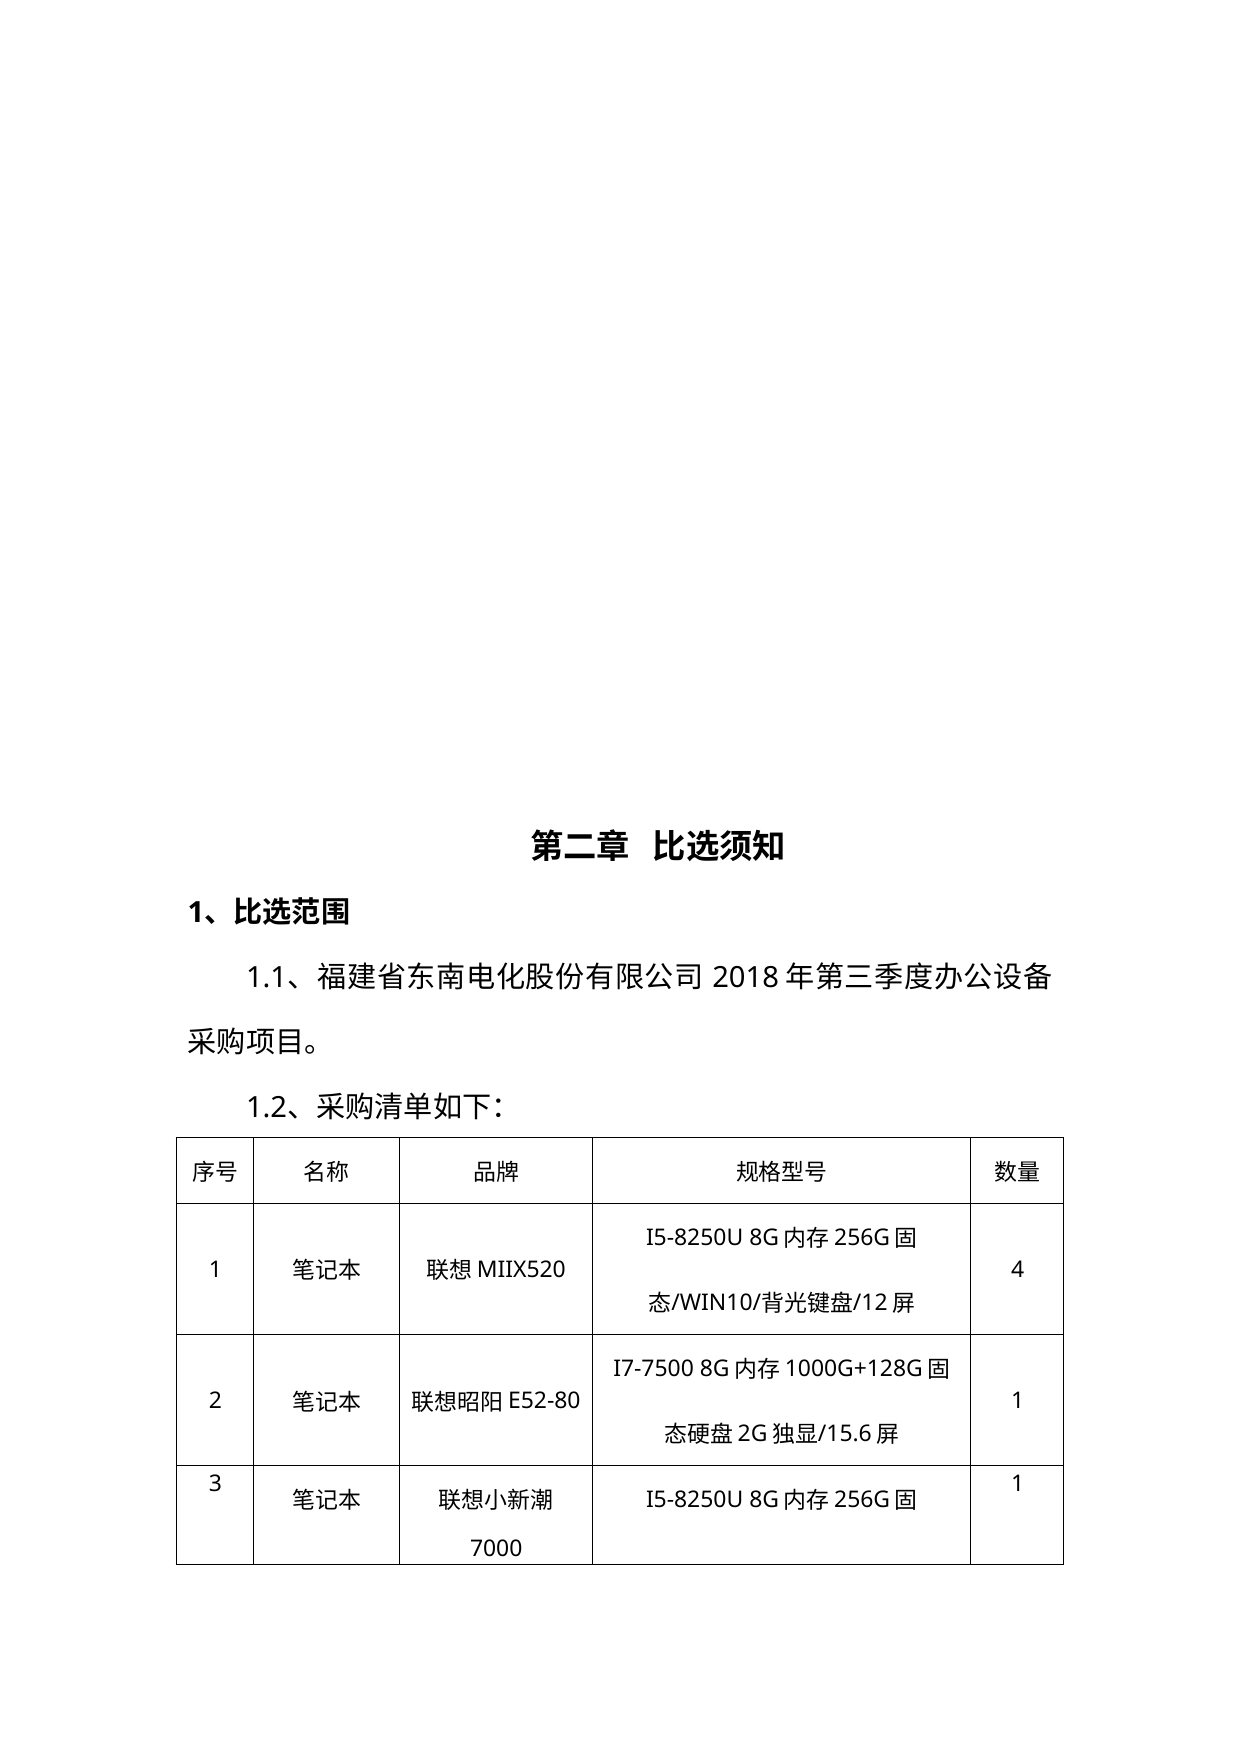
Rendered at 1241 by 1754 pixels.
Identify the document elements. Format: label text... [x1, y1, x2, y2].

table_header 数量 [971, 1138, 1063, 1203]
text 1.1、福建省东南电化股份有限公司 2018年第三季度办公设备采购项目。 [187, 942, 1053, 1072]
table_header 品牌 [400, 1138, 592, 1203]
table_cell I7-7500 8G内存1000G+128G固态硬盘2G独显/15.6屏 [593, 1335, 970, 1465]
table_cell 3 [177, 1466, 253, 1564]
table_cell 1 [971, 1335, 1063, 1465]
table_cell 4 [971, 1204, 1063, 1334]
table_cell 笔记本 [254, 1335, 399, 1465]
table_cell 笔记本 [254, 1466, 399, 1564]
table_cell 联想昭阳E52-80 [400, 1335, 592, 1465]
text 1.2、采购清单如下： [187, 1072, 1053, 1137]
table_cell 联想MIIX520 [400, 1204, 592, 1334]
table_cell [593, 1466, 970, 1564]
table_header 名称 [254, 1138, 399, 1203]
table_cell 联想小新潮7000 [400, 1466, 592, 1564]
text 1、比选范围 [187, 877, 1053, 942]
table_cell 笔记本 [254, 1204, 399, 1334]
table_header 规格型号 [593, 1138, 970, 1203]
table_header 序号 [177, 1138, 253, 1203]
table_cell 1 [177, 1204, 253, 1334]
text 第二章 比选须知 [187, 812, 1053, 877]
table_cell 1 [971, 1466, 1063, 1564]
table_cell I5-8250U 8G内存256G固态/WIN10/背光键盘/12屏 [593, 1204, 970, 1334]
table_cell 2 [177, 1335, 253, 1465]
